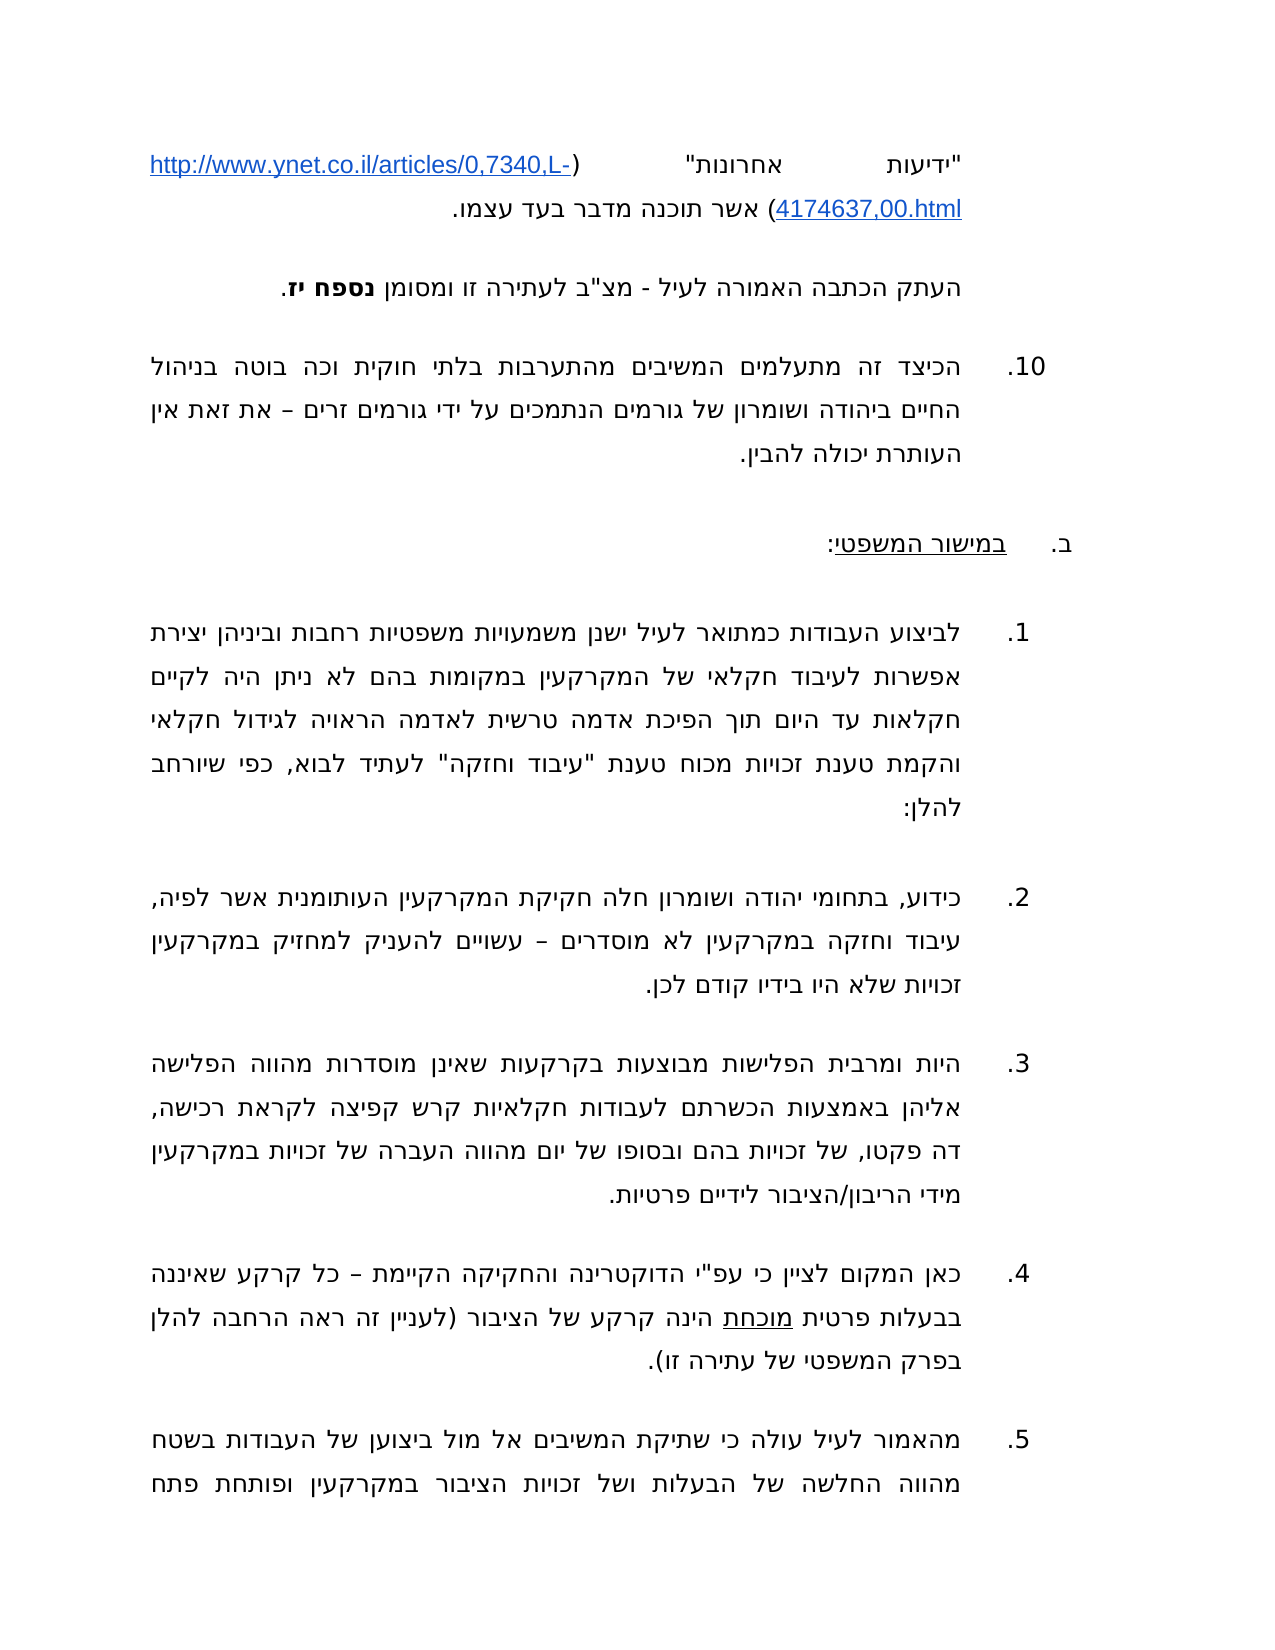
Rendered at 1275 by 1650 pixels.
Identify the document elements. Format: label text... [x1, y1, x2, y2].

list היות ומרבית הפלישות מבוצעות בקרקעות שאינן מוסדרות מהווה הפלישה אליהן באמצעות הכשרתם לעבודות חקלאיות קרש קפיצה לקראת רכישה, דה פקטו, של זכויות בהם ובסופו של יום מהווה העברה של זכויות במקרקעין מידי הריבון/הציבור לידיים פרטיות. [150, 1049, 1006, 1209]
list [150, 150, 1006, 223]
list כאן המקום לציין כי עפ"י הדוקטרינה והחקיקה הקיימת – כל קרקע שאיננה בבעלות פרטית מוכחת הינה קרקע של הציבור (לעניין זה ראה הרחבה להלן בפרק המשפטי של עתירה זו). [150, 1259, 1006, 1376]
list הכיצד זה מתעלמים המשיבים מהתערבות בלתי חוקית וכה בוטה בניהול החיים ביהודה ושומרון של גורמים הנתמכים על ידי גורמים זרים – את זאת אין העותרת יכולה להבין. [150, 352, 1006, 468]
list כידוע, בתחומי יהודה ושומרון חלה חקיקת המקרקעין העותומנית אשר לפיה, עיבוד וחזקה במקרקעין לא מוסדרים – עשויים להעניק למחזיק במקרקעין זכויות שלא היו בידיו קודם לכן. [150, 883, 1006, 999]
list העתק הכתבה האמורה לעיל - מצ"ב לעתירה זו ומסומן נספח יז. [150, 273, 962, 302]
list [150, 1425, 1006, 1498]
list במישור המשפטי: [150, 529, 1050, 558]
list לביצוע העבודות כמתואר לעיל ישנן משמעויות משפטיות רחבות וביניהן יצירת אפשרות לעיבוד חקלאי של המקרקעין במקומות בהם לא ניתן היה לקיים חקלאות עד היום תוך הפיכת אדמה טרשית לאדמה הראויה לגידול חקלאי והקמת טענת זכויות מכוח טענת "עיבוד וחזקה" לעתיד לבוא, כפי שיורחב להלן: [150, 618, 1006, 822]
